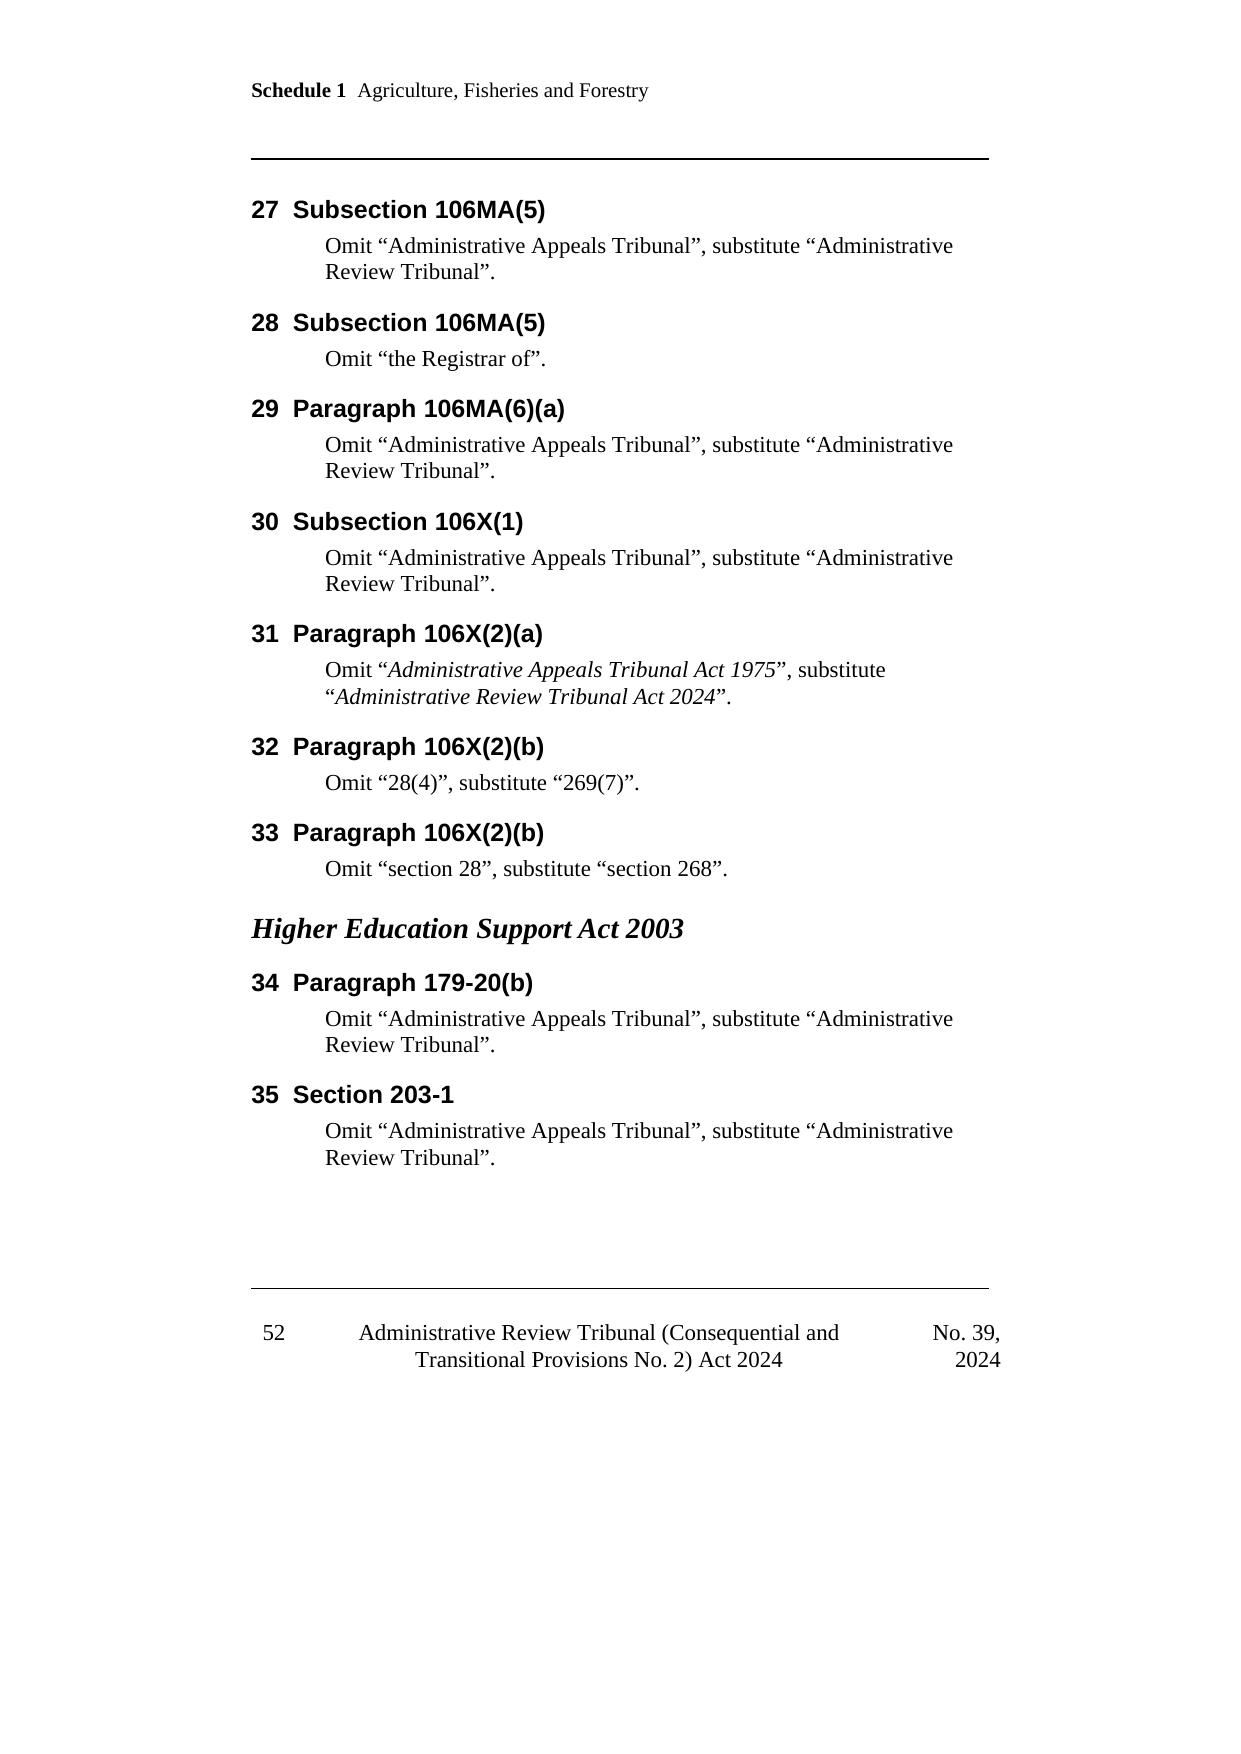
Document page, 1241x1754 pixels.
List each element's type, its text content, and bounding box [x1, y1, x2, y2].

text 27 Subsection 106MA(5) [251, 195, 989, 224]
text Omit “the Registrar of”. [325, 345, 989, 371]
text Omit “Administrative Appeals Tribunal”, substitute “Administrative Review Tribunal”. [325, 1117, 989, 1170]
text Omit “section 28”, substitute “section 268”. [325, 856, 989, 882]
text Omit “Administrative Appeals Tribunal”, substitute “Administrative Review Tribunal”. [325, 1004, 989, 1057]
text 33 Paragraph 106X(2)(b) [251, 818, 989, 847]
text Omit “Administrative Appeals Tribunal”, substitute “Administrative Review Tribunal”. [325, 544, 989, 596]
text Higher Education Support Act 2003 [251, 911, 989, 944]
text 35 Section 203-1 [251, 1080, 989, 1109]
text Omit “Administrative Appeals Tribunal Act 1975”, substitute “Administrative Review Tribunal Act 2024”. [325, 656, 989, 709]
text 28 Subsection 106MA(5) [251, 308, 989, 336]
text 31 Paragraph 106X(2)(a) [251, 619, 989, 648]
text Omit “Administrative Appeals Tribunal”, substitute “Administrative Review Tribunal”. [325, 431, 989, 484]
text 32 Paragraph 106X(2)(b) [251, 732, 989, 761]
text 34 Paragraph 179-20(b) [251, 967, 989, 996]
text Omit “Administrative Appeals Tribunal”, substitute “Administrative Review Tribunal”. [325, 232, 989, 285]
text Omit “28(4)”, substitute “269(7)”. [325, 769, 989, 796]
text 30 Subsection 106X(1) [251, 507, 989, 535]
text 29 Paragraph 106MA(6)(a) [251, 394, 989, 423]
